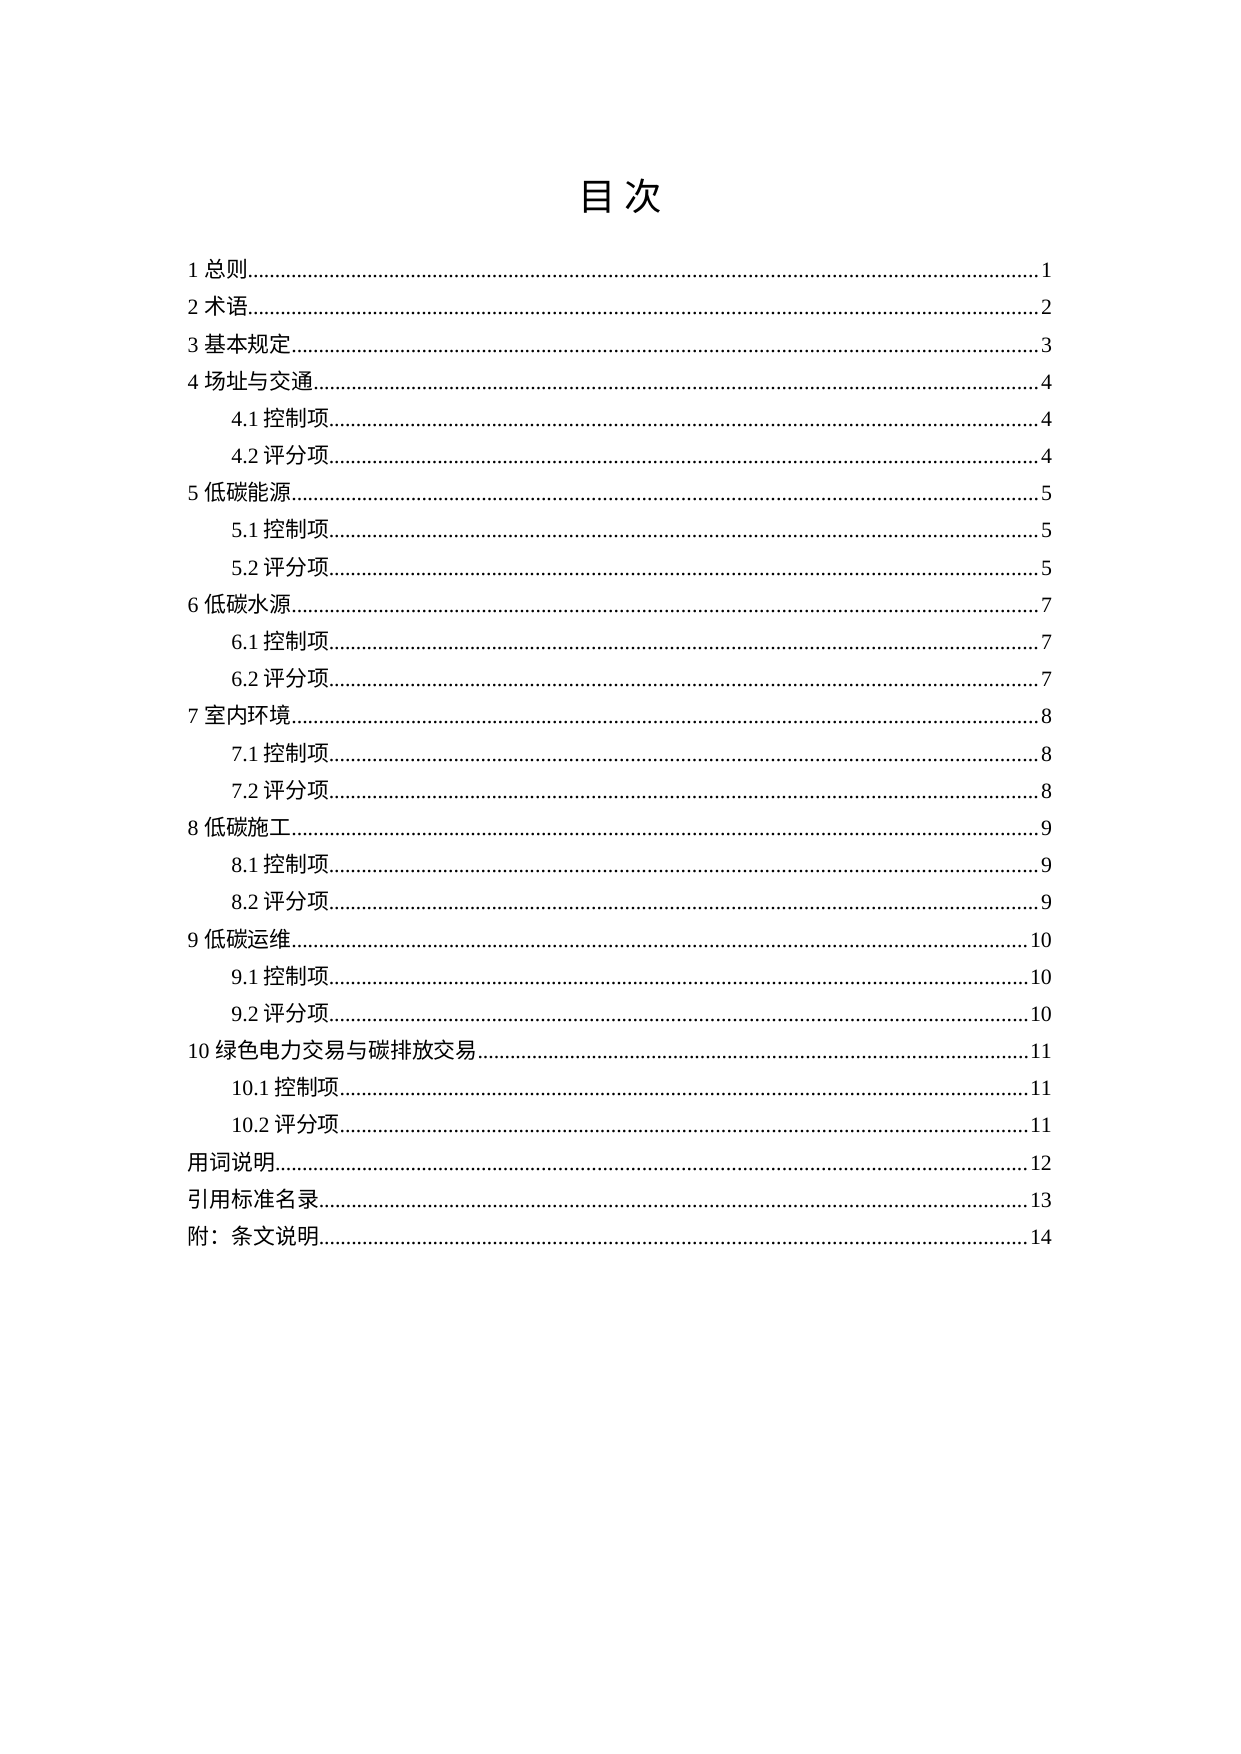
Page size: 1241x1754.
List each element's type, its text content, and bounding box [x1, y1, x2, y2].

text 6.1控制项 7 [231, 624, 1053, 656]
text 附：条文说明 14 [187, 1219, 1053, 1251]
text 5 低碳能源 5 [187, 475, 1053, 507]
text 5.2评分项 5 [231, 549, 1053, 582]
text 7.2评分项 8 [231, 772, 1053, 805]
text 8 低碳施工 9 [187, 809, 1053, 842]
text 4 场址与交通 4 [187, 363, 1053, 396]
text 9.2评分项 10 [231, 996, 1053, 1028]
text 用词说明 12 [187, 1144, 1053, 1177]
text 8.2评分项 9 [231, 884, 1053, 916]
text 2 术语 2 [187, 289, 1053, 321]
text 目 次 [187, 162, 1053, 227]
text 3 基本规定 3 [187, 326, 1053, 359]
text 9.1控制项 10 [231, 958, 1053, 991]
text 6.2评分项 7 [231, 661, 1053, 693]
text 7.1控制项 8 [231, 735, 1053, 768]
text 5.1控制项 5 [231, 512, 1053, 544]
text 6 低碳水源 7 [187, 586, 1053, 619]
text 10.2评分项 11 [231, 1107, 1053, 1139]
text 10 绿色电力交易与碳排放交易 11 [187, 1033, 1053, 1065]
text 7 室内环境 8 [187, 698, 1053, 731]
text 8.1控制项 9 [231, 847, 1053, 879]
text 4.1控制项 4 [231, 401, 1053, 433]
text 引用标准名录 13 [187, 1181, 1053, 1214]
text 9 低碳运维 10 [187, 921, 1053, 954]
text 4.2评分项 4 [231, 438, 1053, 470]
text 1 总则 1 [187, 252, 1053, 284]
text 10.1控制项 11 [231, 1070, 1053, 1102]
